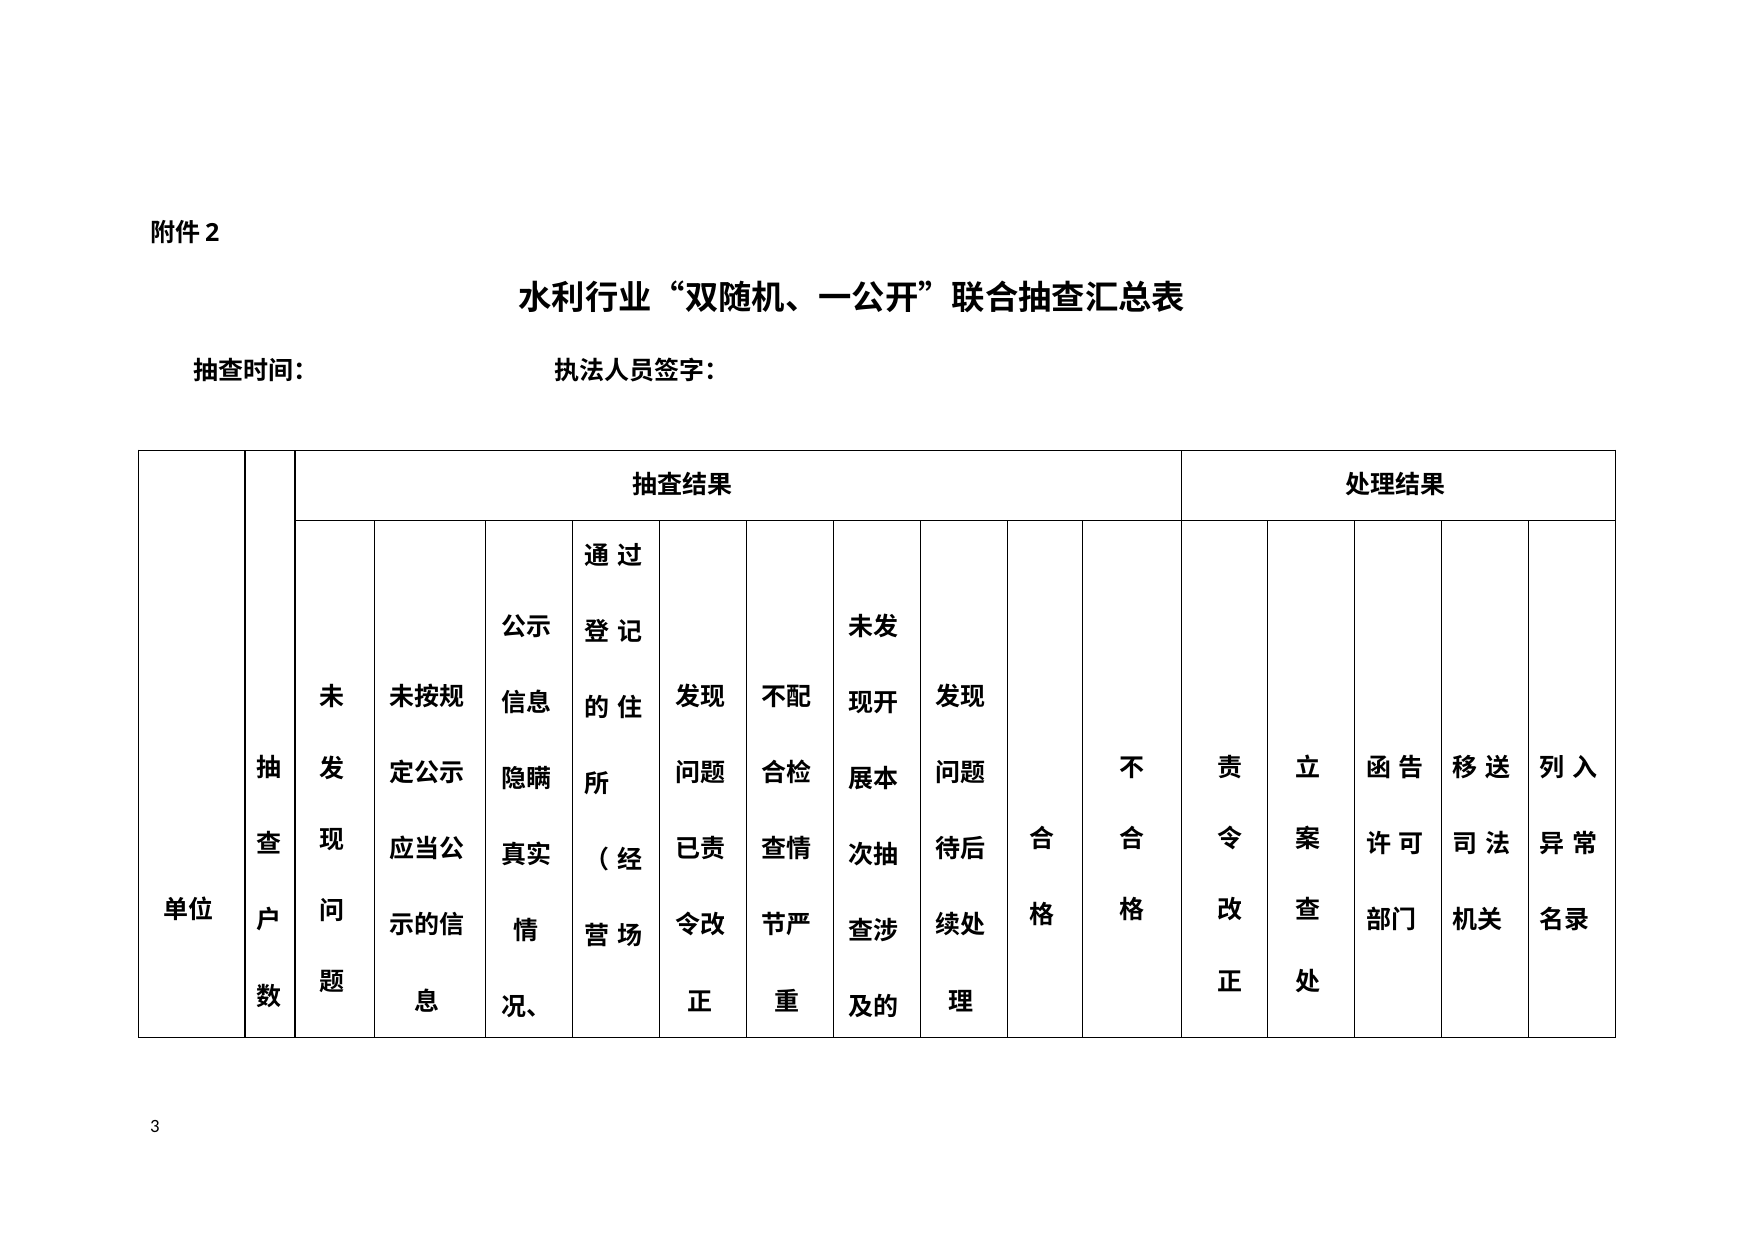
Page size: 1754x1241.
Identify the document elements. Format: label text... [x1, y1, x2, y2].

table_cell 不 合 格 [1083, 521, 1181, 1037]
table_header 抽査结果 [296, 451, 1181, 520]
table_cell 列入异常名录 [1529, 521, 1615, 1037]
table_cell 发现问题待后续处理 [921, 521, 1007, 1037]
table_cell 责 令 改 正 [1182, 521, 1267, 1037]
table_cell 未 发 现 问 题 [296, 521, 374, 1037]
table_cell 未发现开展本次抽查涉及的经营活动 [834, 521, 920, 1037]
table_cell 移送司法机关 [1442, 521, 1528, 1037]
text 抽查时间： 执法人员签字： [194, 336, 1604, 401]
table_cell 立 案 查 处 [1268, 521, 1354, 1037]
text 水利行业“双随机、一公开”联合抽查汇总表 [150, 263, 1597, 328]
table_cell 合格 [1008, 521, 1082, 1037]
table_header 处理结果 [1182, 451, 1615, 520]
table_cell 未按规定公示应当公示的信息 [375, 521, 485, 1037]
text 附件2 [150, 198, 1604, 263]
table_cell 通过登记的住所（经营场所）无法联系 [573, 521, 659, 1037]
table_header 抽查户数 [246, 451, 294, 1037]
table_cell 函告许可部门 [1355, 521, 1441, 1037]
table_cell 公示信息隐瞒真实情况、弄虚作假 [486, 521, 572, 1037]
table_cell 发现问题已责令改正 [660, 521, 746, 1037]
table_cell 不配合检查情节严重 [747, 521, 833, 1037]
table_header 单位 [139, 451, 244, 1037]
